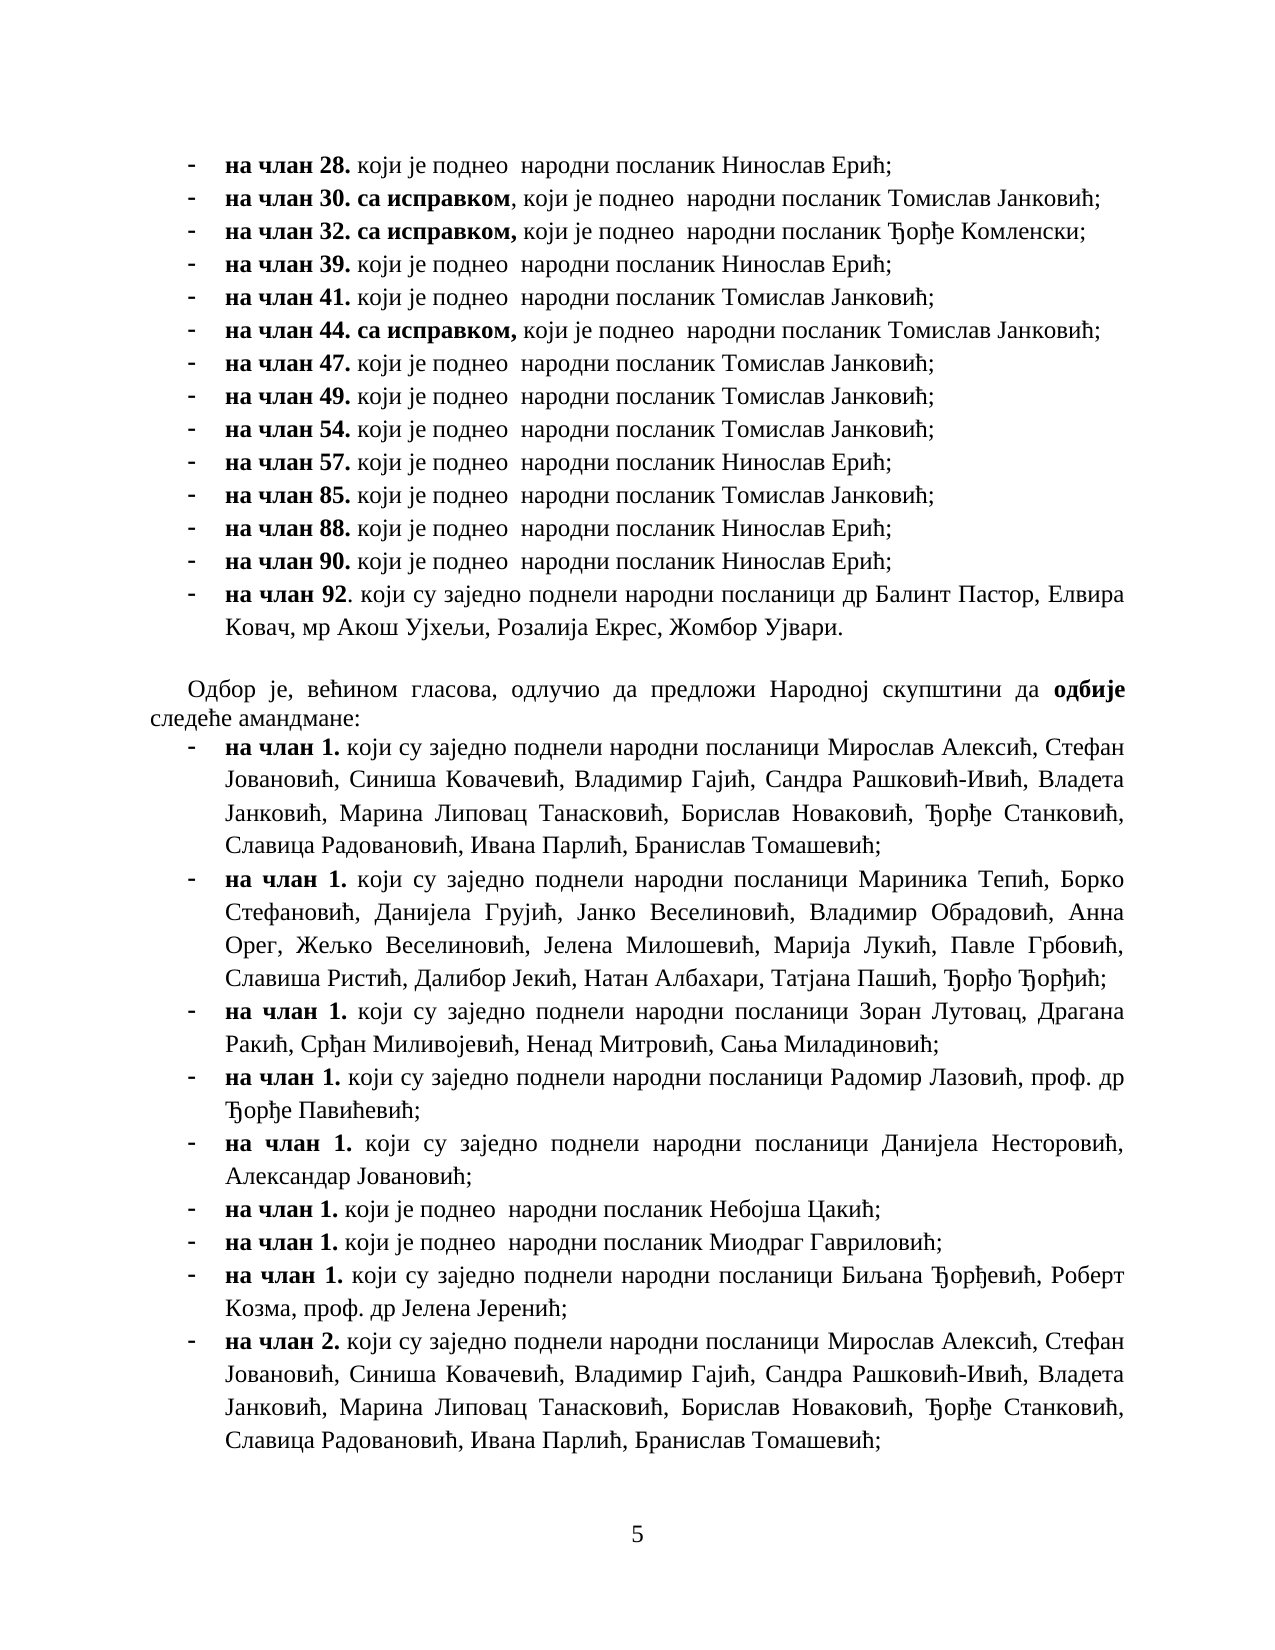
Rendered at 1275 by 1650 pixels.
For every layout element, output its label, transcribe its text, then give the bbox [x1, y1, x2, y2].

list на члан 47. који је поднео народни посланик Томислав Јанковић; [187, 348, 1125, 377]
list на члан 39. који је поднео народни посланик Нинослав Ерић; [187, 249, 1125, 278]
list на члан 44. са исправком, који је поднео народни посланик Томислав Јанковић; [187, 315, 1125, 344]
list на члан 1. који су заједно поднели народни посланици Радомир Лазовић, проф. др Ђорђе Павићевић; [187, 1062, 1125, 1123]
list на члан 85. који је поднео народни посланик Томислав Јанковић; [187, 480, 1125, 509]
list на члан 1. који је поднео народни посланик Миодраг Гавриловић; [187, 1227, 1125, 1256]
list на члан 54. који је поднео народни посланик Томислав Јанковић; [187, 414, 1125, 443]
list на члан 1. који су заједно поднели народни посланици Зоран Лутовац, Драгана Ракић, Срђан Миливојевић, Ненад Митровић, Сања Миладиновић; [187, 996, 1125, 1057]
list на члан 57. који је поднео народни посланик Нинослав Ерић; [187, 447, 1125, 476]
list на члан 90. који је поднео народни посланик Нинослав Ерић; [187, 546, 1125, 575]
list на члан 32. са исправком, који је поднео народни посланик Ђорђе Комленски; [187, 216, 1125, 245]
list на члан 88. који је поднео народни посланик Нинослав Ерић; [187, 513, 1125, 542]
text Одбор је, већином гласова, одлучио да предложи Народној скупштини да одбије следеће амандмане: [150, 674, 1125, 732]
list на члан 30. са исправком, који је поднео народни посланик Томислав Јанковић; [187, 183, 1125, 212]
list на члан 1. који су заједно поднели народни посланици Мирослав Алексић, Стефан Јовановић, Синиша Ковачевић, Владимир Гајић, Сандра Рашковић-Ивић, Владета Јанковић, Марина Липовац Танасковић, Борислав Новаковић, Ђорђе Станковић, Славица Радовановић, Ивана Парлић, Бранислав Томашевић; [187, 732, 1125, 859]
list на члан 2. који су заједно поднели народни посланици Мирослав Алексић, Стефан Јовановић, Синиша Ковачевић, Владимир Гајић, Сандра Рашковић-Ивић, Владета Јанковић, Марина Липовац Танасковић, Борислав Новаковић, Ђорђе Станковић, Славица Радовановић, Ивана Парлић, Бранислав Томашевић; [187, 1326, 1125, 1454]
list на члан 49. који је поднео народни посланик Томислав Јанковић; [187, 381, 1125, 410]
list на члан 1. који је поднео народни посланик Небојша Цакић; [187, 1194, 1125, 1223]
list на члан 92. који су заједно поднели народни посланици др Балинт Пастор, Елвира Ковач, мр Акош Ујхељи, Розалија Екрес, Жомбор Ујвари. [187, 579, 1125, 641]
list на члан 41. који је поднео народни посланик Томислав Јанковић; [187, 282, 1125, 311]
list на члан 1. који су заједно поднели народни посланици Мариника Тепић, Борко Стефановић, Данијела Грујић, Јанко Веселиновић, Владимир Обрадовић, Анна Орег, Жељко Веселиновић, Јелена Милошевић, Марија Лукић, Павле Грбовић, Славиша Ристић, Далибор Јекић, Натан Албахари, Татјана Пашић, Ђорђо Ђорђић; [187, 864, 1125, 991]
list на члан 28. који је поднео народни посланик Нинослав Ерић; [187, 150, 1125, 179]
list на члан 1. који су заједно поднели народни посланици Биљана Ђорђевић, Роберт Козма, проф. др Јелена Јеренић; [187, 1260, 1125, 1322]
list на члан 1. који су заједно поднели народни посланици Данијела Несторовић, Александар Јовановић; [187, 1128, 1125, 1189]
